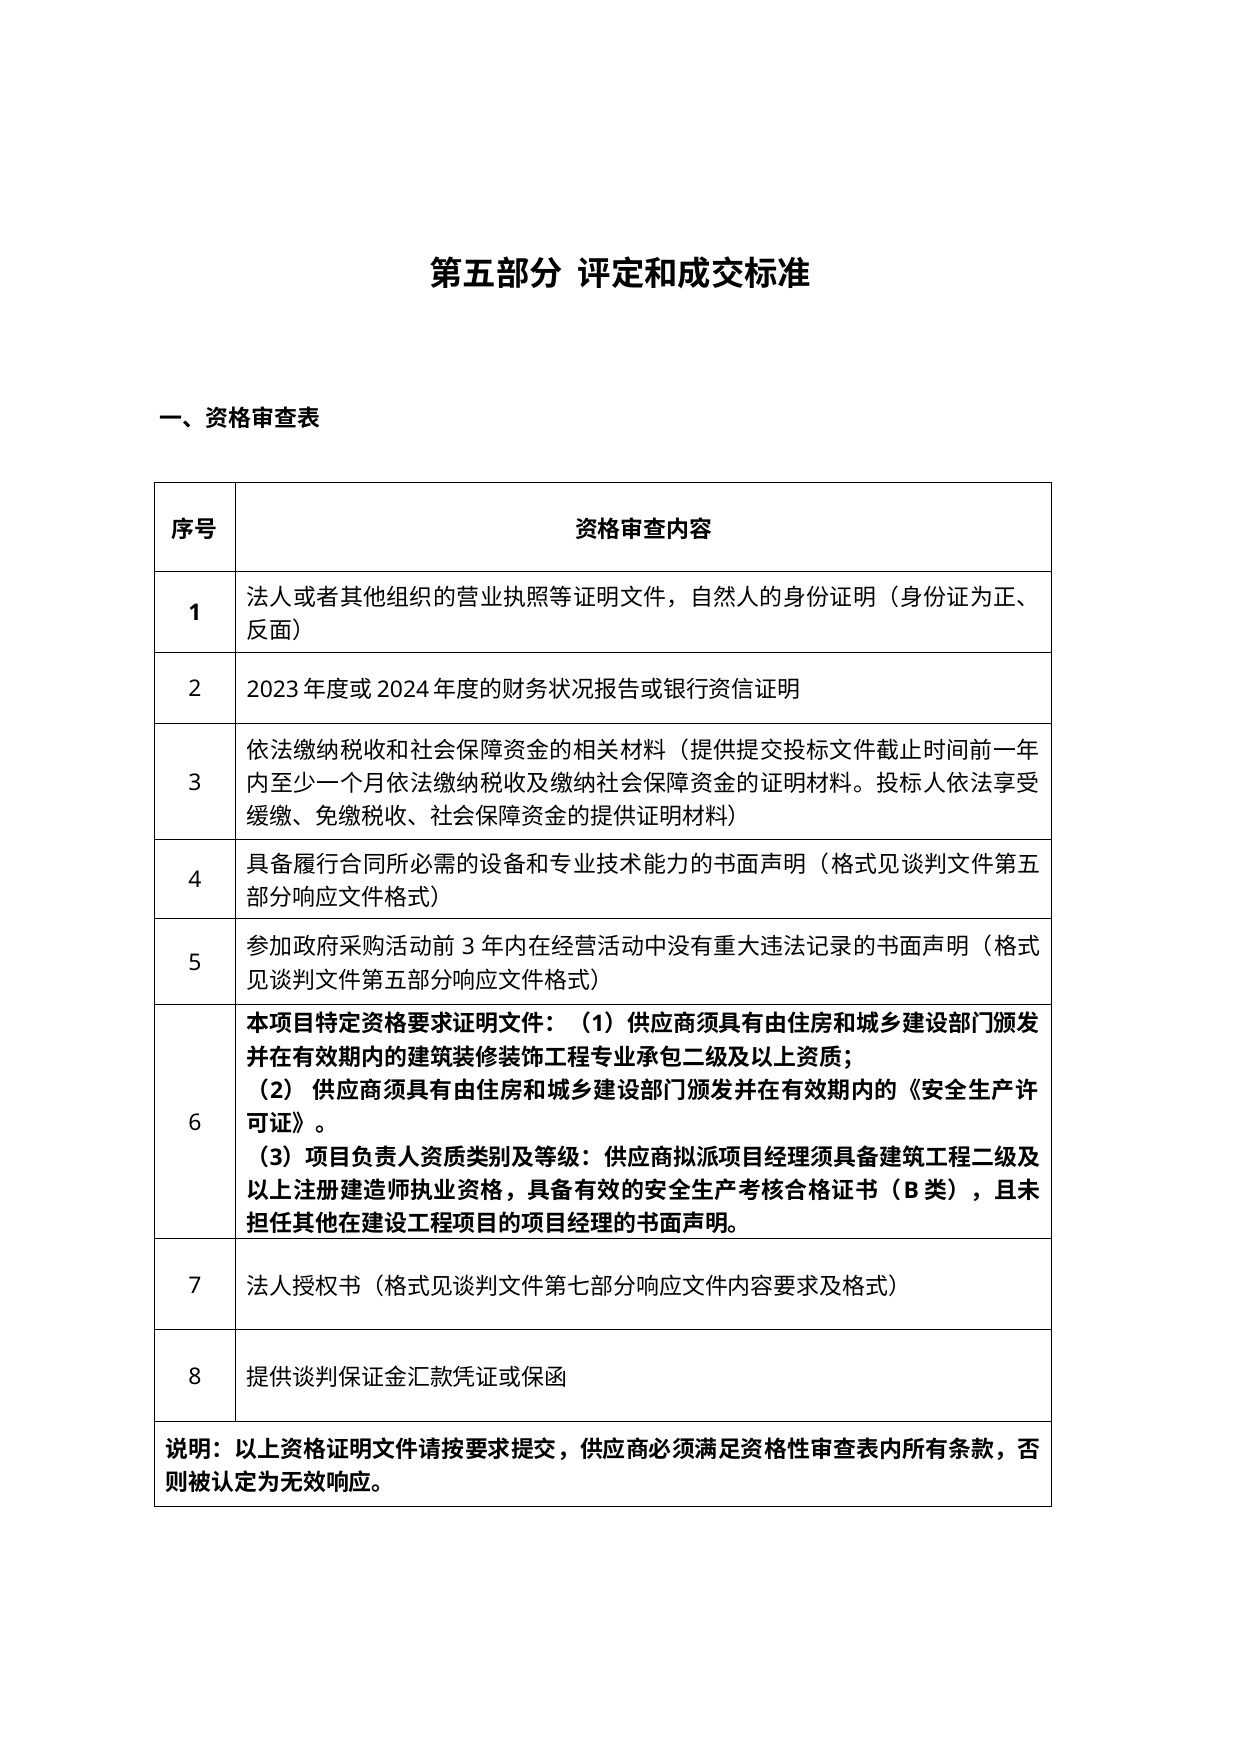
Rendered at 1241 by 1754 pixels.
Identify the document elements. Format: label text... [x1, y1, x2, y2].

subtitle 第五部分 评定和成交标准 [159, 245, 1081, 297]
text 一、资格审查表 [159, 399, 1081, 433]
table_cell 本项目特定资格要求证明文件：（1）供应商须具有由住房和城乡建设部门颁发并在有效期内的建筑装修装饰工程专业承包二级及以上资质； （2） 供应商须具有由住房和城乡建设部门颁发并在有效期内的《安全生产许可证》。 （3）项目负责人资质类别及等级：供应商拟派项目经理须具备建筑工程二级及以上注册建造师执业资格，具备有效的安全生产考核合格证书（B类），且未担任其他在建设工程项目的项目经理的书面声明。 [236, 1005, 1051, 1238]
table_cell 提供谈判保证金汇款凭证或保函 [236, 1330, 1051, 1421]
table_cell 1 [155, 572, 235, 652]
table_header 资格审查内容 [236, 483, 1051, 571]
table_cell 具备履行合同所必需的设备和专业技术能力的书面声明（格式见谈判文件第五部分响应文件格式） [236, 840, 1051, 918]
table_cell 2 [155, 653, 235, 723]
table_cell 6 [155, 1005, 235, 1238]
table_cell 依法缴纳税收和社会保障资金的相关材料（提供提交投标文件截止时间前一年内至少一个月依法缴纳税收及缴纳社会保障资金的证明材料。投标人依法享受缓缴、免缴税收、社会保障资金的提供证明材料） [236, 724, 1051, 839]
table_cell 7 [155, 1239, 235, 1329]
table_cell 8 [155, 1330, 235, 1421]
table_cell 法人授权书（格式见谈判文件第七部分响应文件内容要求及格式） [236, 1239, 1051, 1329]
table_cell 5 [155, 919, 235, 1004]
table_cell 说明：以上资格证明文件请按要求提交，供应商必须满足资格性审查表内所有条款，否则被认定为无效响应。 [155, 1422, 1051, 1506]
table_cell 2023年度或2024年度的财务状况报告或银行资信证明 [236, 653, 1051, 723]
table_cell 法人或者其他组织的营业执照等证明文件，自然人的身份证明（身份证为正、反面） [236, 572, 1051, 652]
table_cell 参加政府采购活动前 3 年内在经营活动中没有重大违法记录的书面声明（格式见谈判文件第五部分响应文件格式） [236, 919, 1051, 1004]
table_cell 3 [155, 724, 235, 839]
table_cell 4 [155, 840, 235, 918]
table_header 序号 [155, 483, 235, 571]
